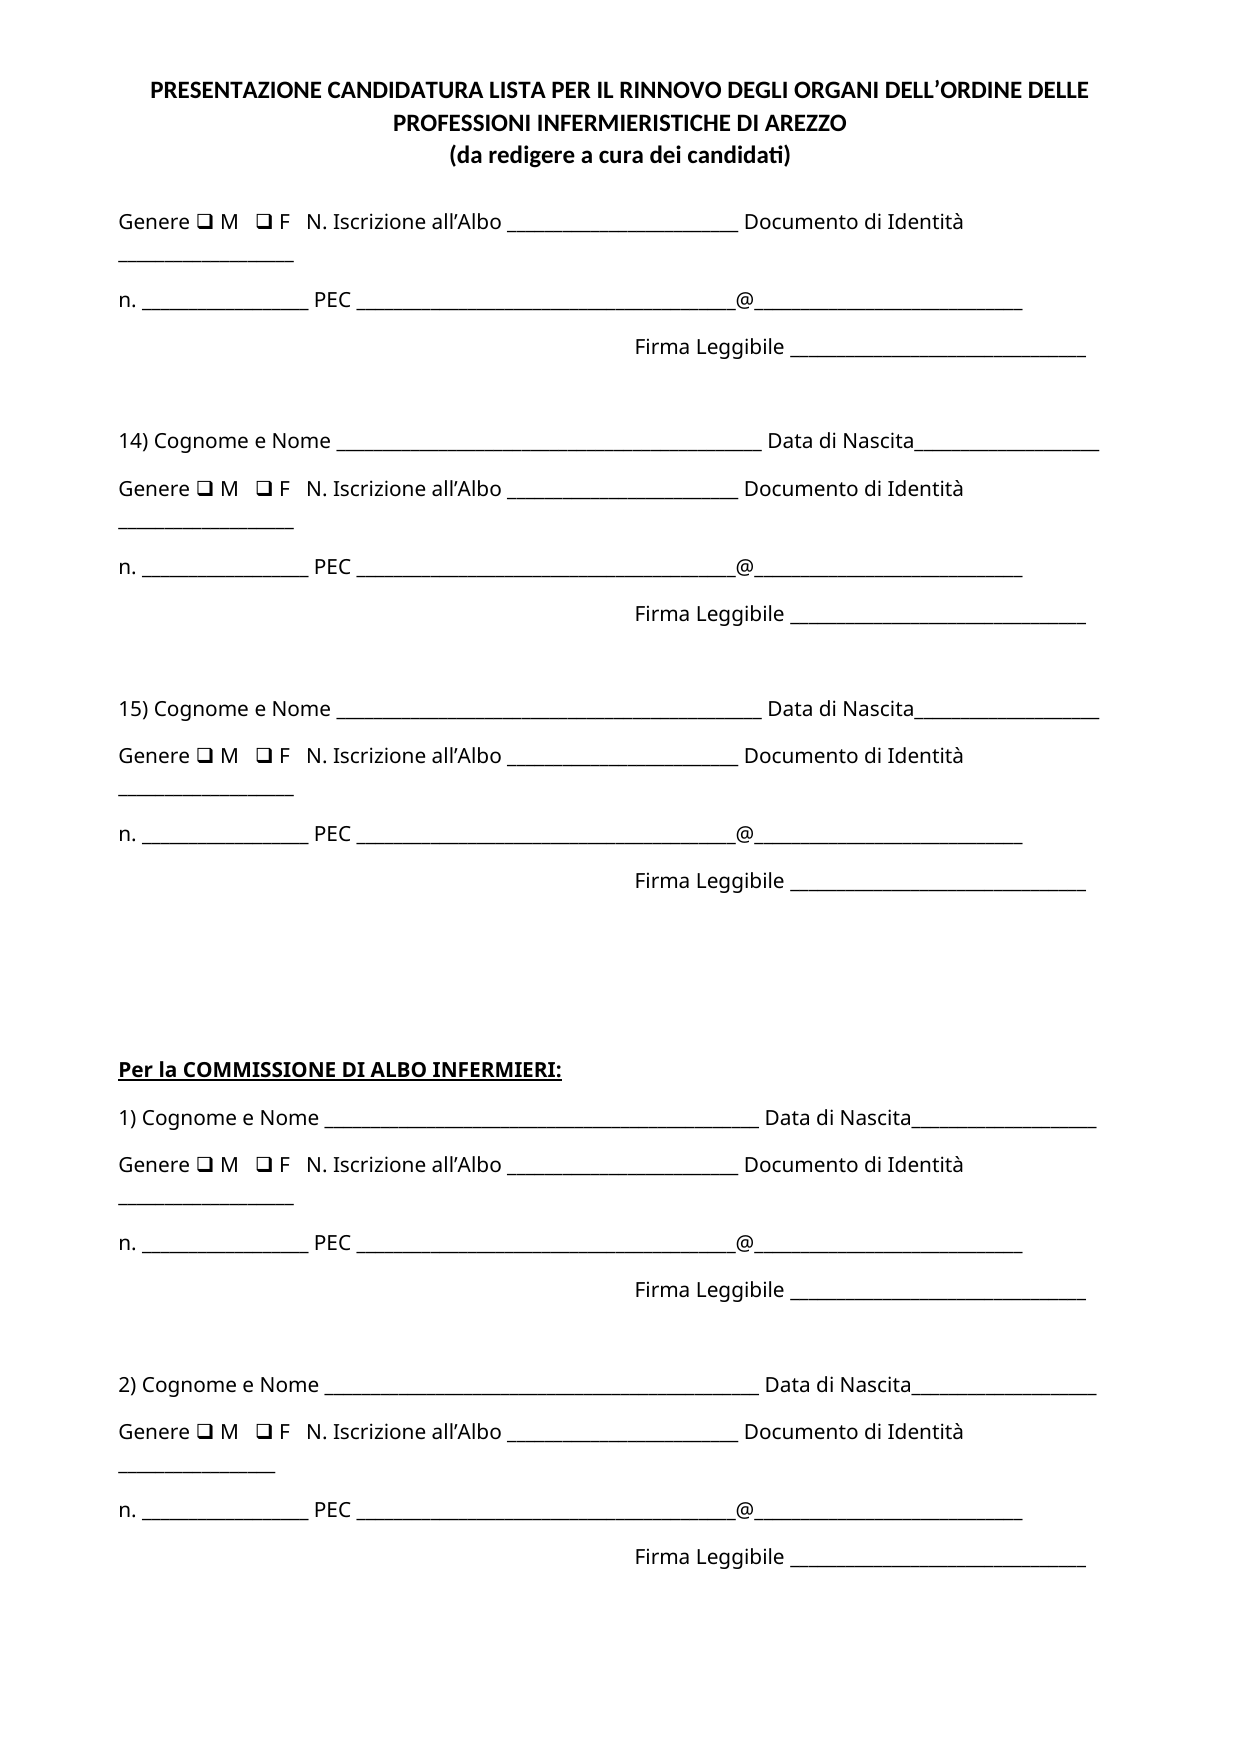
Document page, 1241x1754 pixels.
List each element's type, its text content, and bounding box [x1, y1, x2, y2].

text Firma Leggibile ________________________________ [118, 599, 1122, 627]
text n. __________________ PEC _________________________________________@_____________________________ [118, 819, 1122, 847]
text 2) Cognome e Nome _______________________________________________ Data di Nascita____________________ [118, 1370, 1122, 1398]
text n. __________________ PEC _________________________________________@_____________________________ [118, 552, 1122, 580]
text Genere M F N. Iscrizione all’Albo _________________________ Documento di Identità ___________________ [118, 474, 1122, 533]
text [118, 285, 1122, 313]
text Genere M F N. Iscrizione all’Albo _________________________ Documento di Identità _________________ [118, 1417, 1122, 1476]
text Per la COMMISSIONE DI ALBO INFERMIERI: [118, 1055, 1122, 1084]
text n. __________________ PEC _________________________________________@_____________________________ [118, 1228, 1122, 1256]
text 1) Cognome e Nome _______________________________________________ Data di Nascita____________________ [118, 1103, 1122, 1131]
text 14) Cognome e Nome ______________________________________________ Data di Nascita____________________ [118, 427, 1122, 455]
text Genere M F N. Iscrizione all’Albo _________________________ Documento di Identità ___________________ [118, 741, 1122, 800]
text n. __________________ PEC _________________________________________@_____________________________ [118, 1495, 1122, 1523]
text Firma Leggibile ________________________________ [118, 332, 1122, 360]
text Genere M F N. Iscrizione all’Albo _________________________ Documento di Identità ___________________ [118, 1150, 1122, 1209]
text Firma Leggibile ________________________________ [118, 1542, 1122, 1571]
text Genere M F N. Iscrizione all’Albo _________________________ Documento di Identità ___________________ [118, 207, 1122, 266]
text 15) Cognome e Nome ______________________________________________ Data di Nascita____________________ [118, 694, 1122, 722]
text Firma Leggibile ________________________________ [118, 866, 1122, 894]
text Firma Leggibile ________________________________ [118, 1275, 1122, 1303]
